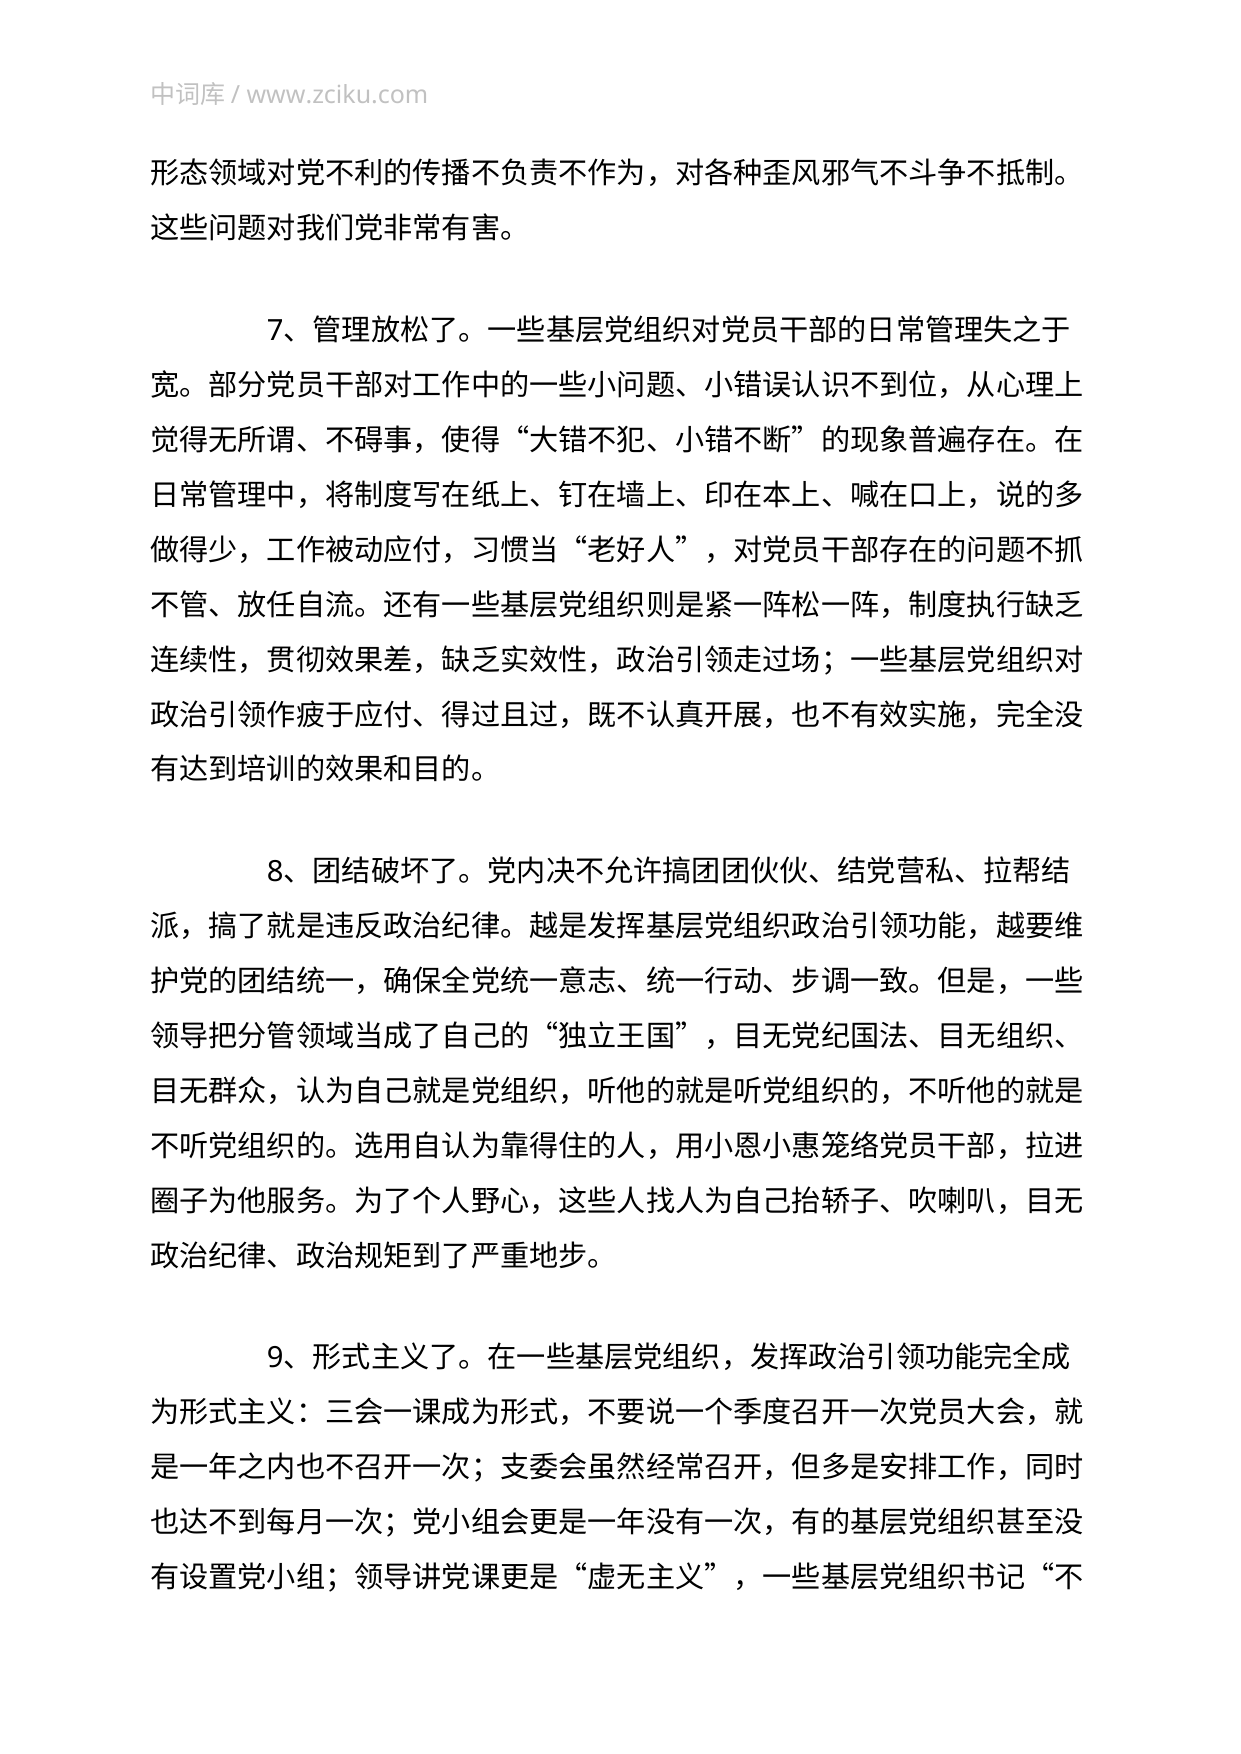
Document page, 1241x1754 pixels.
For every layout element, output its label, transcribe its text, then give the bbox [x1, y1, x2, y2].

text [150, 150, 1090, 247]
text 7、管理放松了。一些基层党组织对党员干部的日常管理失之于宽。部分党员干部对工作中的一些小问题、小错误认识不到位，从心理上觉得无所谓、不碍事，使得“大错不犯、小错不断”的现象普遍存在。在日常管理中，将制度写在纸上、钉在墙上、印在本上、喊在口上，说的多做得少，工作被动应付，习惯当“老好人”，对党员干部存在的问题不抓不管、放任自流。还有一些基层党组织则是紧一阵松一阵，制度执行缺乏连续性，贯彻效果差，缺乏实效性，政治引领走过场；一些基层党组织对政治引领作疲于应付、得过且过，既不认真开展，也不有效实施，完全没有达到培训的效果和目的。 [150, 307, 1090, 788]
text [150, 1334, 1090, 1596]
text 8、团结破坏了。党内决不允许搞团团伙伙、结党营私、拉帮结派，搞了就是违反政治纪律。越是发挥基层党组织政治引领功能，越要维护党的团结统一，确保全党统一意志、统一行动、步调一致。但是，一些领导把分管领域当成了自己的“独立王国”，目无党纪国法、目无组织、目无群众，认为自己就是党组织，听他的就是听党组织的，不听他的就是不听党组织的。选用自认为靠得住的人，用小恩小惠笼络党员干部，拉进圈子为他服务。为了个人野心，这些人找人为自己抬轿子、吹喇叭，目无政治纪律、政治规矩到了严重地步。 [150, 848, 1090, 1274]
